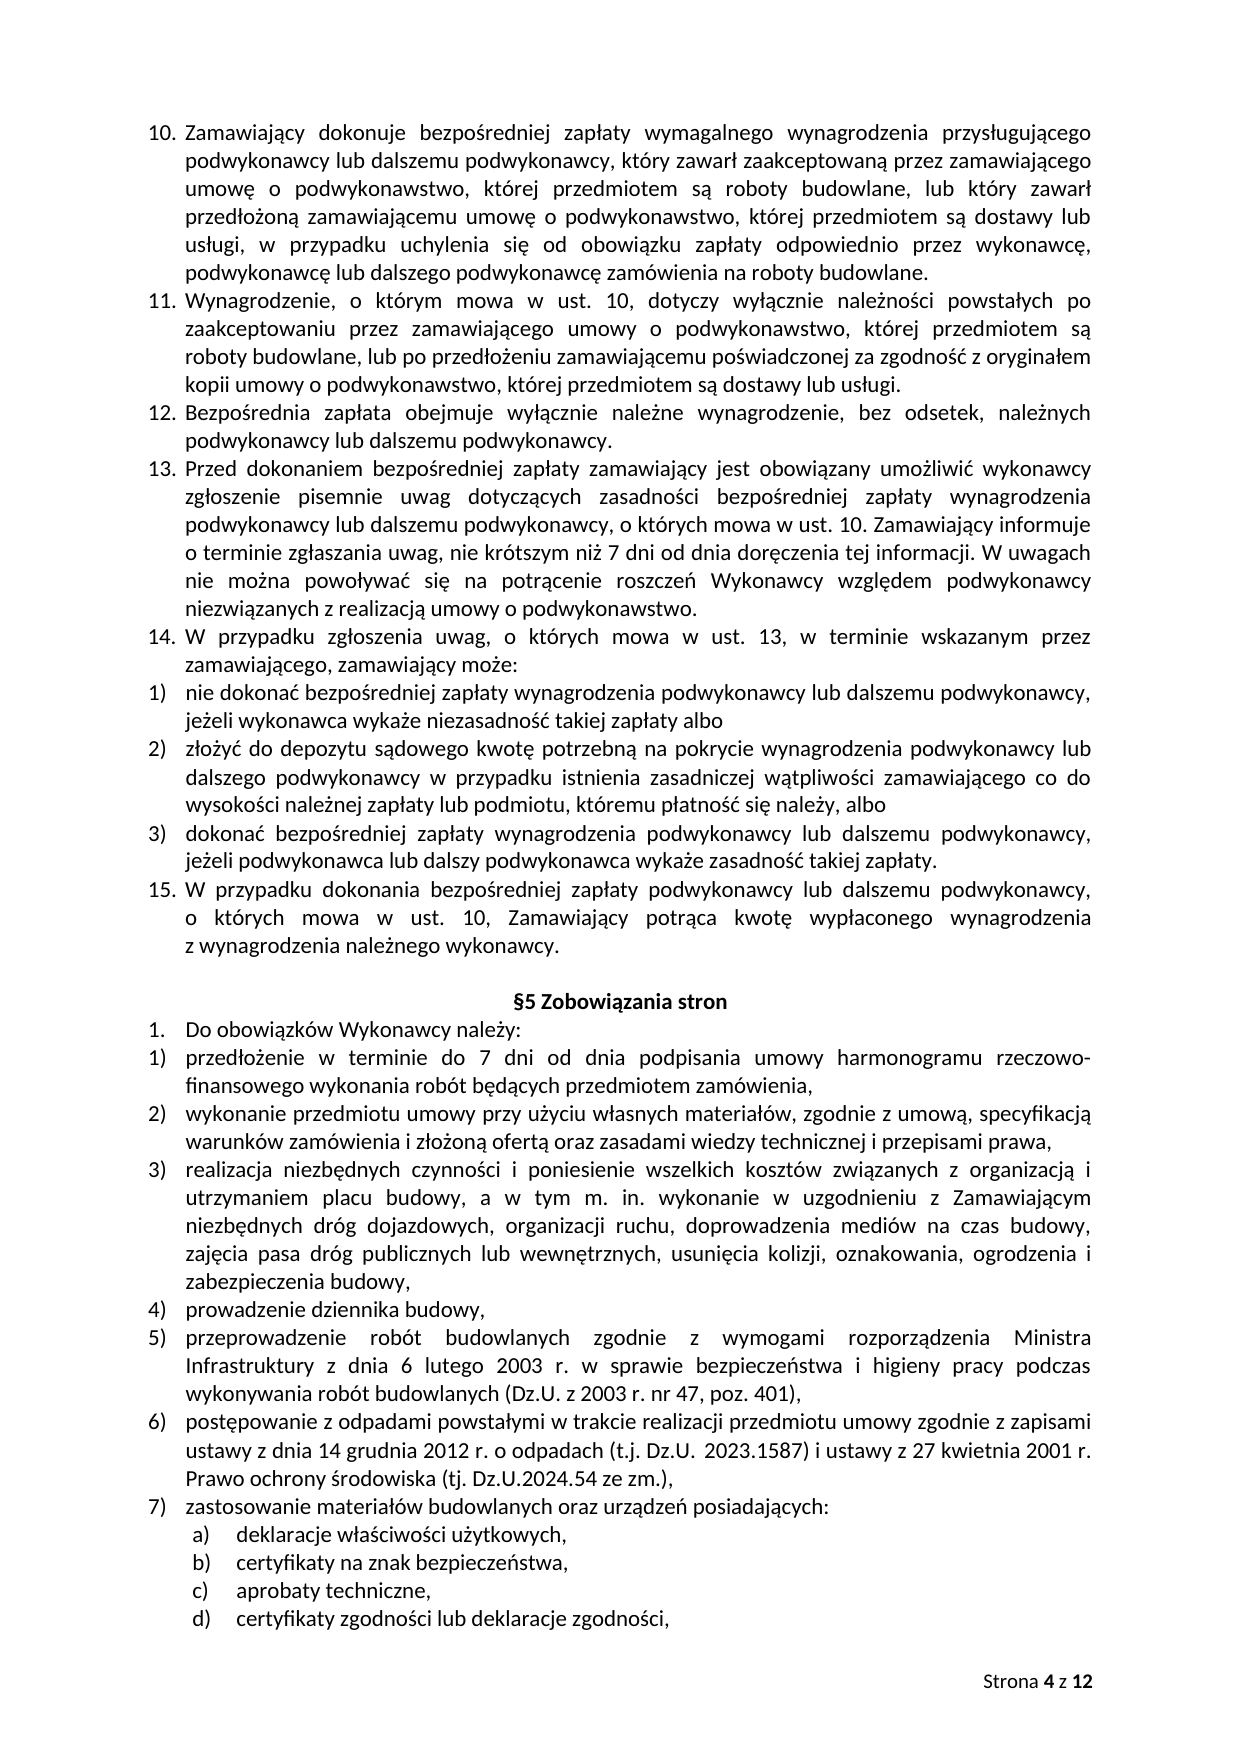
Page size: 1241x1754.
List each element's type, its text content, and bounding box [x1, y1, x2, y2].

list przedłożenie w terminie do 7 dni od dnia podpisania umowy harmonogramu rzeczowo-finansowego wykonania robót będących przedmiotem zamówienia, [148, 1043, 1093, 1099]
list zastosowanie materiałów budowlanych oraz urządzeń posiadających: [148, 1492, 1093, 1520]
list złożyć do depozytu sądowego kwotę potrzebną na pokrycie wynagrodzenia podwykonawcy lub dalszego podwykonawcy w przypadku istnienia zasadniczej wątpliwości zamawiającego co do wysokości należnej zapłaty lub podmiotu, któremu płatność się należy, albo [148, 734, 1093, 819]
text b) certyfikaty na znak bezpieczeństwa, [192, 1548, 1093, 1576]
list Wynagrodzenie, o którym mowa w ust. 10, dotyczy wyłącznie należności powstałych po zaakceptowaniu przez zamawiającego umowy o podwykonawstwo, której przedmiotem są roboty budowlane, lub po przedłożeniu zamawiającemu poświadczonej za zgodność z oryginałem kopii umowy o podwykonawstwo, której przedmiotem są dostawy lub usługi. [148, 286, 1093, 398]
list przeprowadzenie robót budowlanych zgodnie z wymogami rozporządzenia Ministra Infrastruktury z dnia 6 lutego 2003 r. w sprawie bezpieczeństwa i higieny pracy podczas wykonywania robót budowlanych (Dz.U. z 2003 r. nr 47, poz. 401), [148, 1323, 1093, 1407]
text c) aprobaty techniczne, [192, 1576, 1093, 1604]
list dokonać bezpośredniej zapłaty wynagrodzenia podwykonawcy lub dalszemu podwykonawcy, jeżeli podwykonawca lub dalszy podwykonawca wykaże zasadność takiej zapłaty. [148, 819, 1093, 875]
list Przed dokonaniem bezpośredniej zapłaty zamawiający jest obowiązany umożliwić wykonawcy zgłoszenie pisemnie uwag dotyczących zasadności bezpośredniej zapłaty wynagrodzenia podwykonawcy lub dalszemu podwykonawcy, o których mowa w ust. 10. Zamawiający informuje o terminie zgłaszania uwag, nie krótszym niż 7 dni od dnia doręczenia tej informacji. W uwagach nie można powoływać się na potrącenie roszczeń Wykonawcy względem podwykonawcy niezwiązanych z realizacją umowy o podwykonawstwo. [148, 454, 1093, 622]
list wykonanie przedmiotu umowy przy użyciu własnych materiałów, zgodnie z umową, specyfikacją warunków zamówienia i złożoną ofertą oraz zasadami wiedzy technicznej i przepisami prawa, [148, 1099, 1093, 1155]
list Zamawiający dokonuje bezpośredniej zapłaty wymagalnego wynagrodzenia przysługującego podwykonawcy lub dalszemu podwykonawcy, który zawarł zaakceptowaną przez zamawiającego umowę o podwykonawstwo, której przedmiotem są roboty budowlane, lub który zawarł przedłożoną zamawiającemu umowę o podwykonawstwo, której przedmiotem są dostawy lub usługi, w przypadku uchylenia się od obowiązku zapłaty odpowiednio przez wykonawcę, podwykonawcę lub dalszego podwykonawcę zamówienia na roboty budowlane. [148, 118, 1093, 286]
list Do obowiązków Wykonawcy należy: [148, 1015, 1093, 1043]
text §5 Zobowiązania stron [148, 987, 1093, 1015]
list nie dokonać bezpośredniej zapłaty wynagrodzenia podwykonawcy lub dalszemu podwykonawcy, jeżeli wykonawca wykaże niezasadność takiej zapłaty albo [148, 678, 1093, 734]
list postępowanie z odpadami powstałymi w trakcie realizacji przedmiotu umowy zgodnie z zapisami ustawy z dnia 14 grudnia 2012 r. o odpadach (t.j. Dz.U. 2023.1587) i ustawy z 27 kwietnia 2001 r. Prawo ochrony środowiska (tj. Dz.U.2024.54 ze zm.), [148, 1407, 1093, 1492]
list Bezpośrednia zapłata obejmuje wyłącznie należne wynagrodzenie, bez odsetek, należnych podwykonawcy lub dalszemu podwykonawcy. [148, 398, 1093, 454]
text d) certyfikaty zgodności lub deklaracje zgodności, [192, 1604, 1093, 1632]
list W przypadku zgłoszenia uwag, o których mowa w ust. 13, w terminie wskazanym przez zamawiającego, zamawiający może: [147, 622, 1093, 678]
list realizacja niezbędnych czynności i poniesienie wszelkich kosztów związanych z organizacją i utrzymaniem placu budowy, a w tym m. in. wykonanie w uzgodnieniu z Zamawiającym niezbędnych dróg dojazdowych, organizacji ruchu, doprowadzenia mediów na czas budowy, zajęcia pasa dróg publicznych lub wewnętrznych, usunięcia kolizji, oznakowania, ogrodzenia i zabezpieczenia budowy, [148, 1155, 1093, 1295]
list W przypadku dokonania bezpośredniej zapłaty podwykonawcy lub dalszemu podwykonawcy, o których mowa w ust. 10, Zamawiający potrąca kwotę wypłaconego wynagrodzenia z wynagrodzenia należnego wykonawcy. [148, 875, 1093, 959]
text a) deklaracje właściwości użytkowych, [192, 1520, 1093, 1548]
list prowadzenie dziennika budowy, [148, 1295, 1093, 1323]
